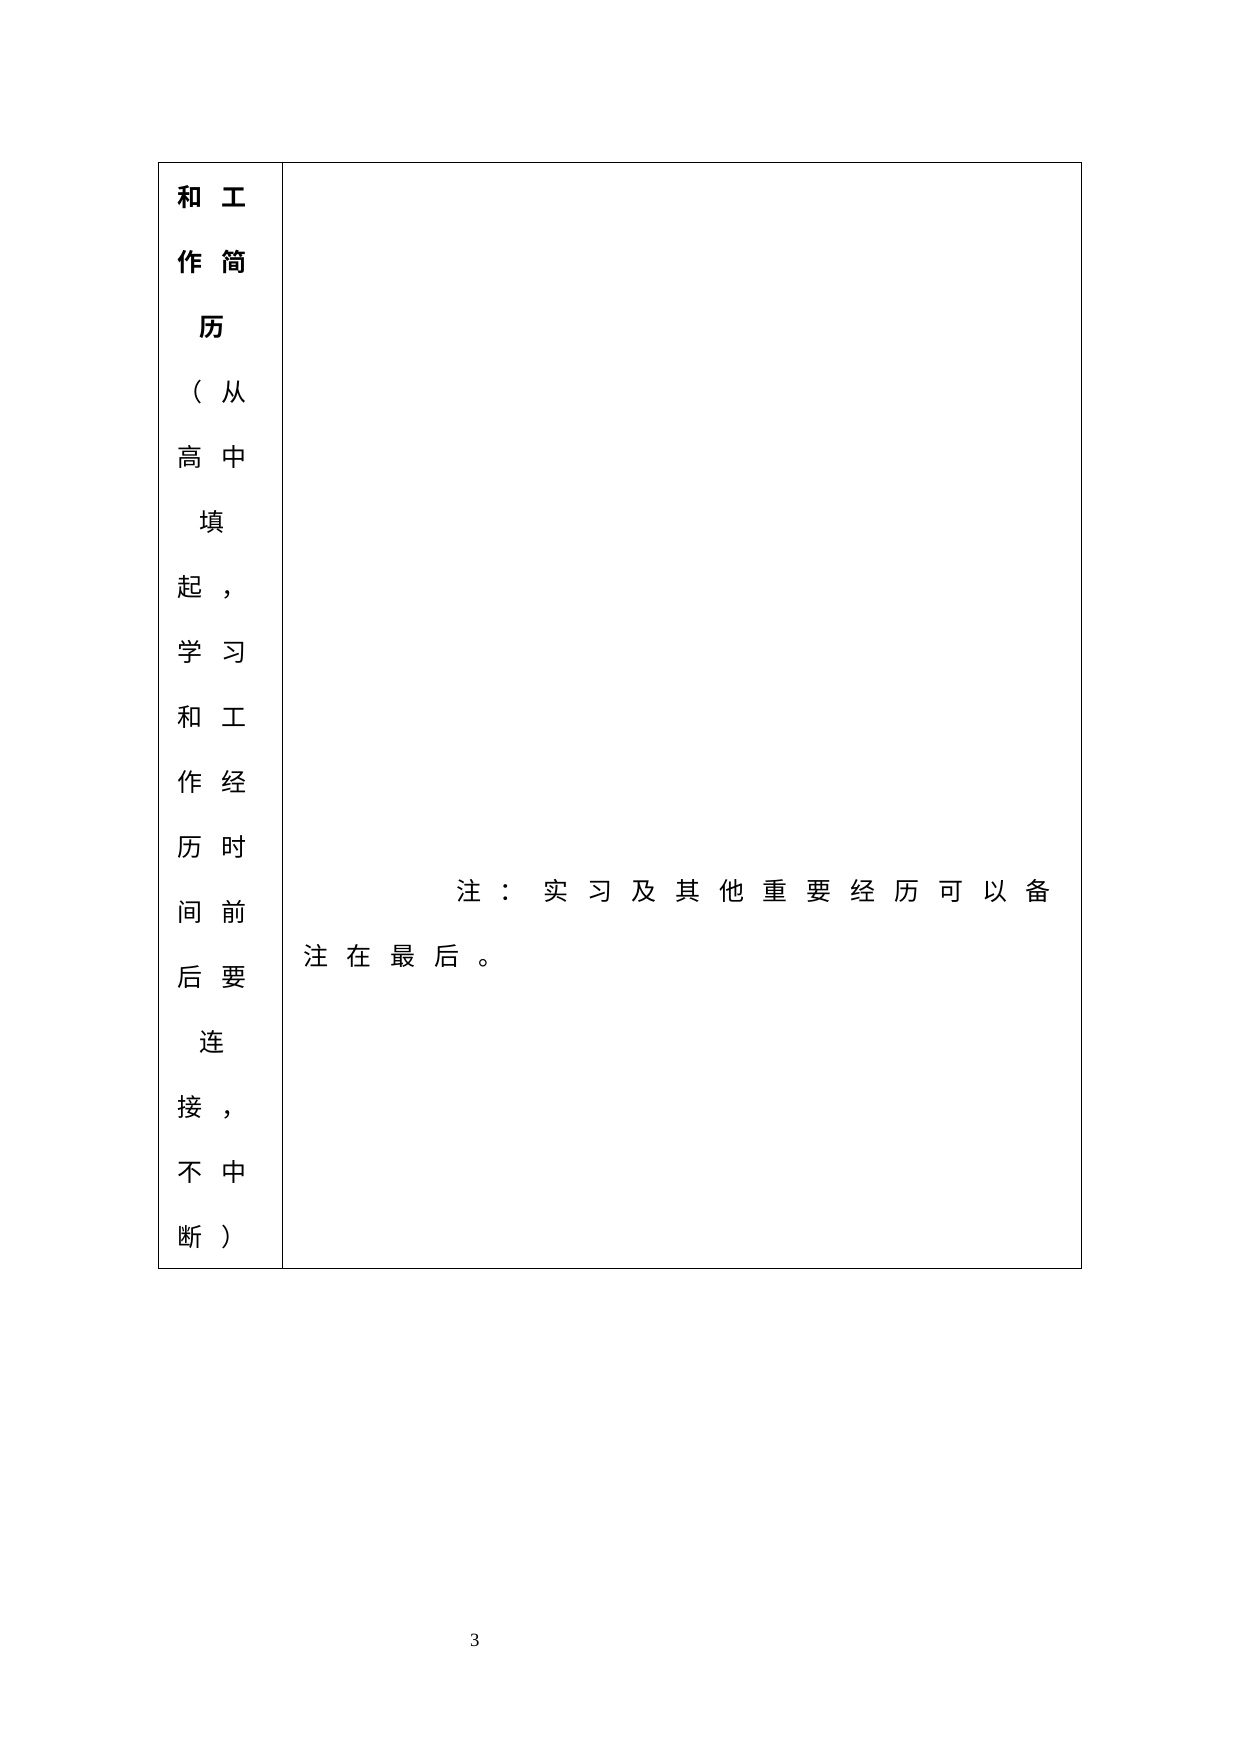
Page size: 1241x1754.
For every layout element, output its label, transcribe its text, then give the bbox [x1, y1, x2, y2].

table_cell 注：实习及其他重要经历可以备注在最后。 [283, 163, 1081, 1268]
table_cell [159, 163, 282, 1268]
